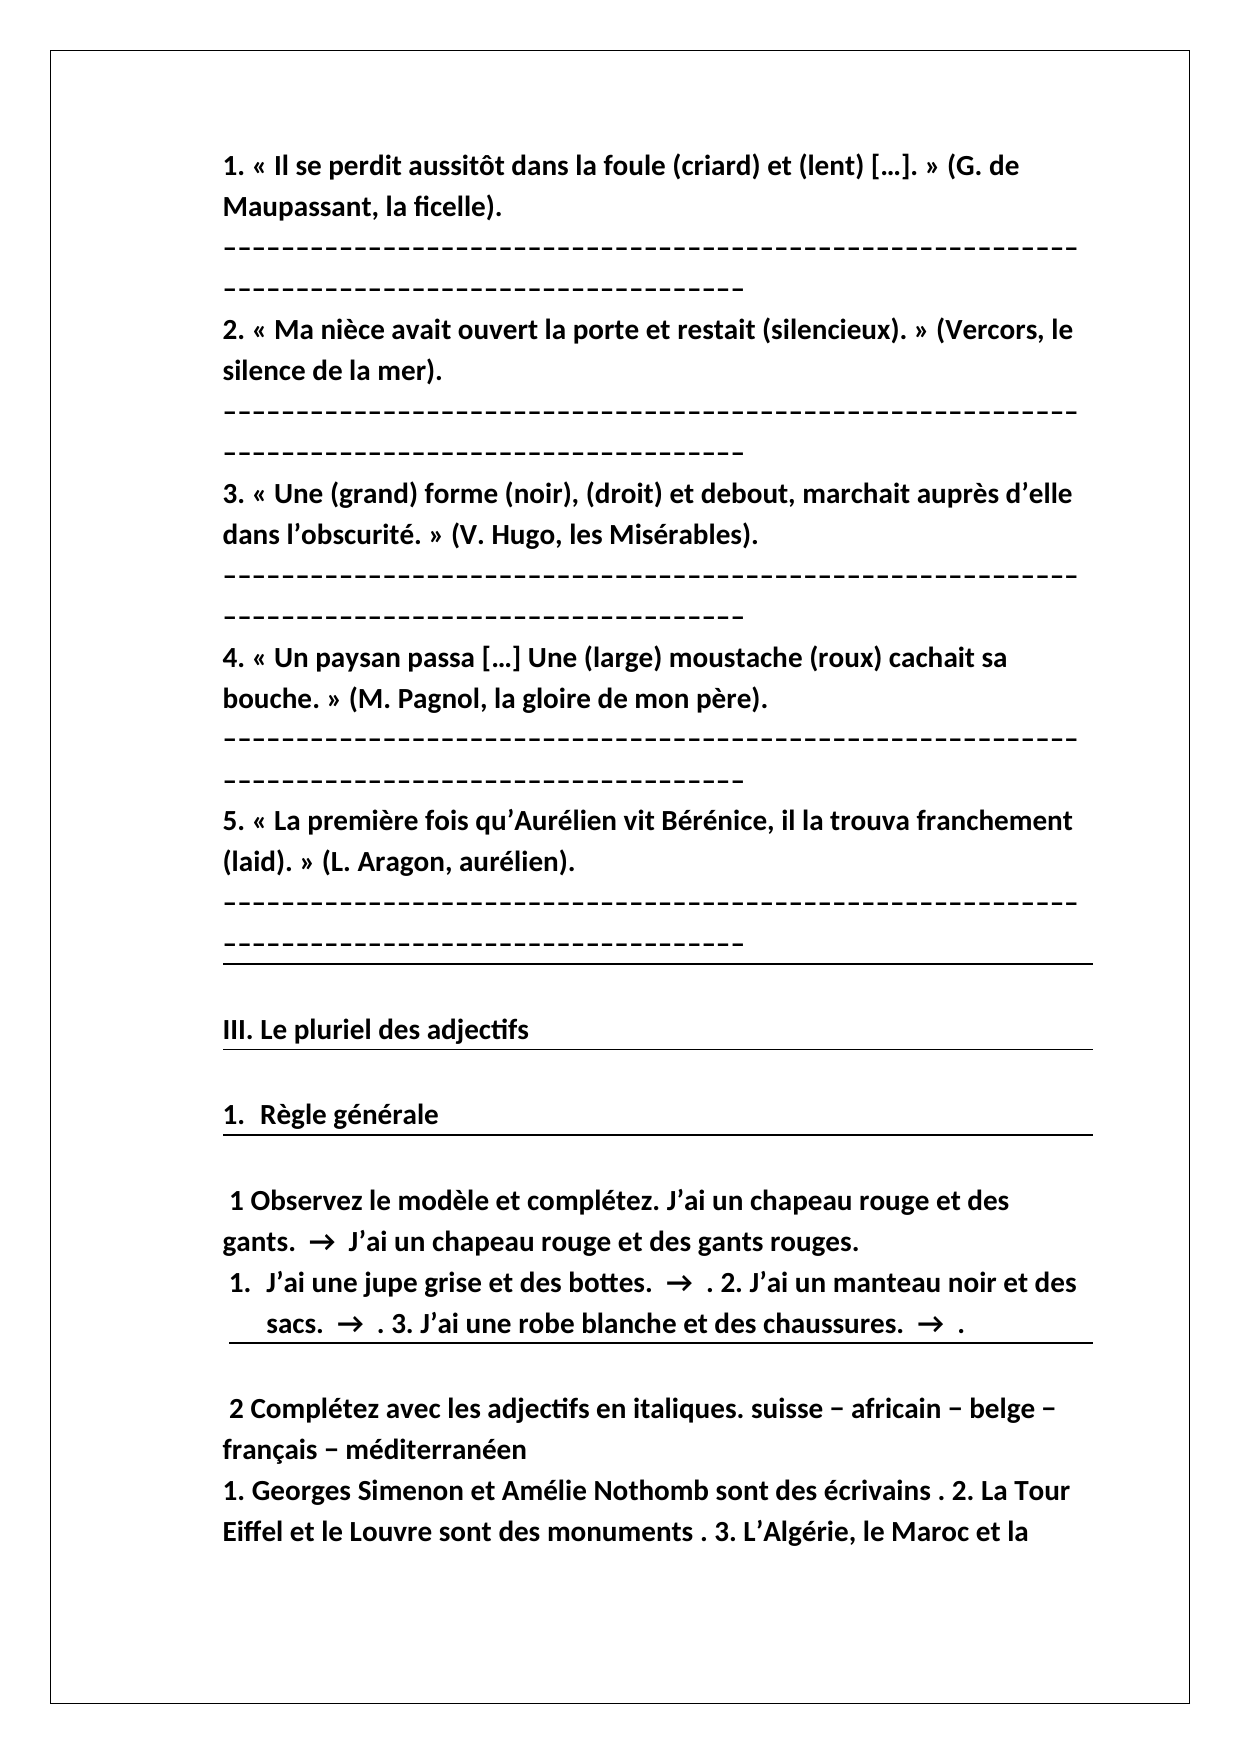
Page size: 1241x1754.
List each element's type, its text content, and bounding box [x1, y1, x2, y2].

list 2. « Ma nièce avait ouvert la porte et restait (silencieux). » (Vercors, le silence de la mer). ––––––––––––––––––––––––––––––––––––––––––––––––––––––––––––––––––––––––––––––––––––––––––––––– [222, 311, 1093, 470]
list Règle générale [222, 1096, 1093, 1136]
list 3. « Une (grand) forme (noir), (droit) et debout, marchait auprès d’elle dans l’obscurité. » (V. Hugo, les Misérables). ––––––––––––––––––––––––––––––––––––––––––––––––––––––––––––––––––––––––––––––––––––––––––––––– [222, 475, 1093, 633]
list 1. « Il se perdit aussitôt dans la foule (criard) et (lent) […]. » (G. de Maupassant, la ficelle). ––––––––––––––––––––––––––––––––––––––––––––––––––––––––––––––––––––––––––––––––––––––––––––––– [222, 147, 1093, 306]
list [222, 1472, 1093, 1549]
list 1 Observez le modèle et complétez. J’ai un chapeau rouge et des gants. → J’ai un chapeau rouge et des gants rouges. [222, 1182, 1093, 1258]
list 2 Complétez avec les adjectifs en italiques. suisse − africain − belge − français − méditerranéen [222, 1390, 1093, 1467]
list 5. « La première fois qu’Aurélien vit Bérénice, il la trouva franchement (laid). » (L. Aragon, aurélien). ––––––––––––––––––––––––––––––––––––––––––––––––––––––––––––––––––––––––––––––––––––––––––––––– [222, 802, 1093, 964]
list J’ai une jupe grise et des bottes. → . 2. J’ai un manteau noir et des sacs. → . 3. J’ai une robe blanche et des chaussures. → . [229, 1264, 1093, 1342]
list 4. « Un paysan passa […] Une (large) moustache (roux) cachait sa bouche. » (M. Pagnol, la gloire de mon père). ––––––––––––––––––––––––––––––––––––––––––––––––––––––––––––––––––––––––––––––––––––––––––––––– [222, 639, 1093, 797]
list III. Le pluriel des adjectifs [222, 1011, 1093, 1050]
